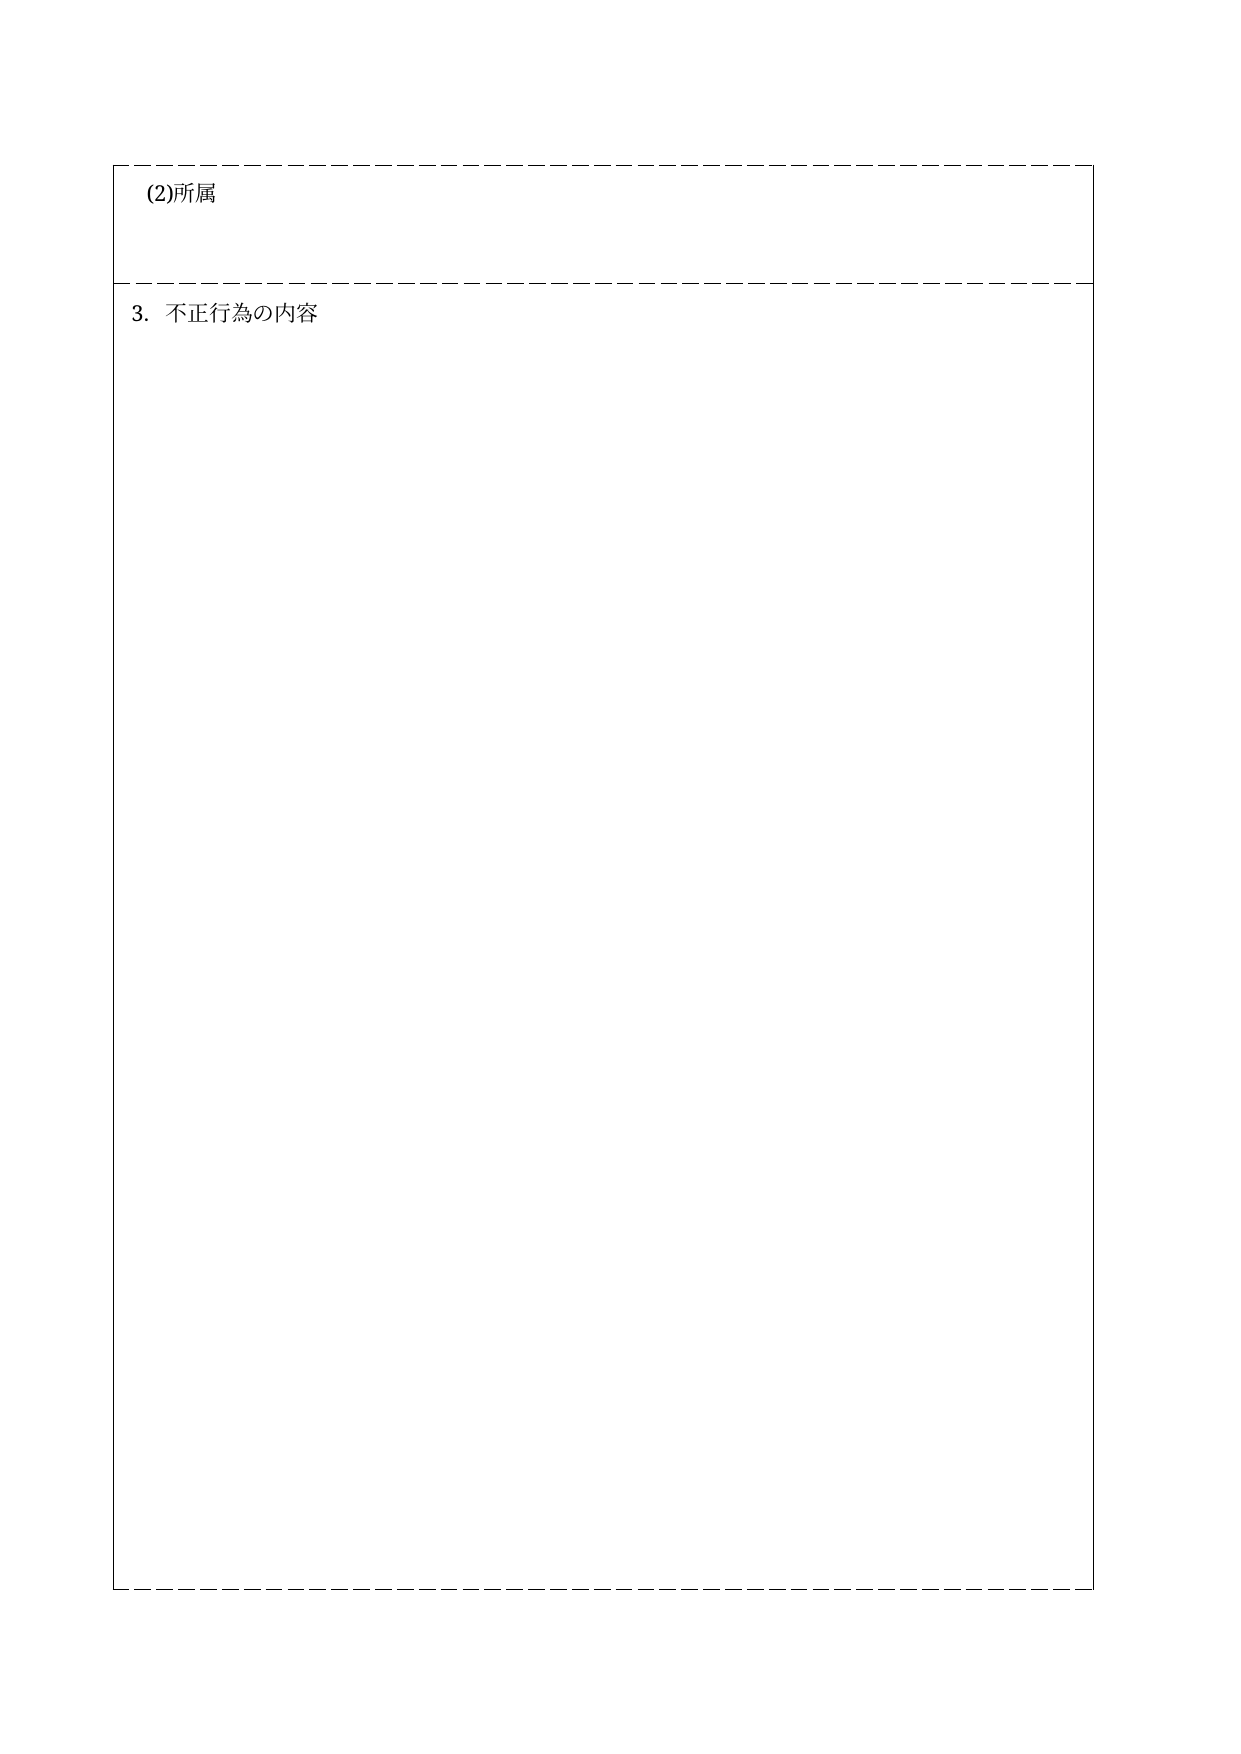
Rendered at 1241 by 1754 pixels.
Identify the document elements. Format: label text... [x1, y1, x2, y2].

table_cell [114, 283, 1093, 1588]
table_cell (2)所属 [114, 165, 1093, 283]
